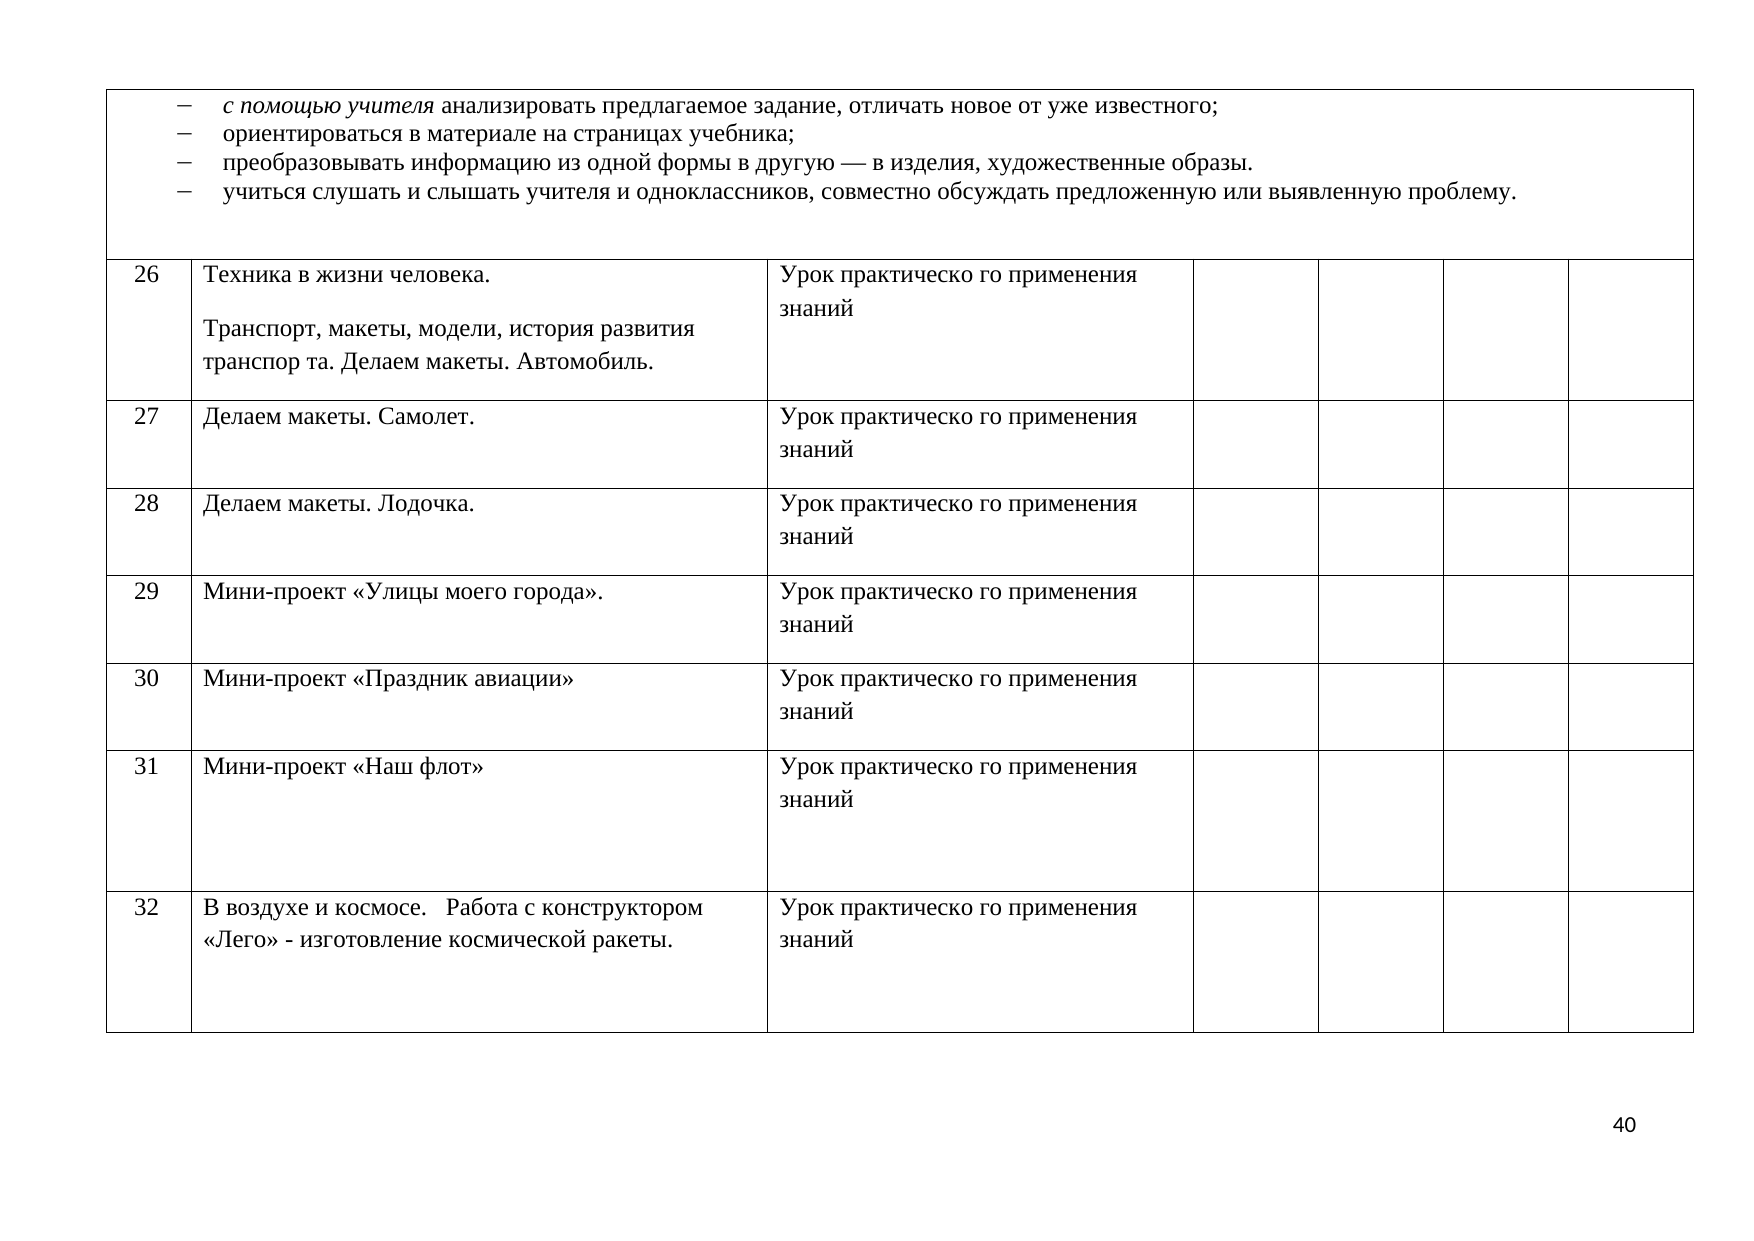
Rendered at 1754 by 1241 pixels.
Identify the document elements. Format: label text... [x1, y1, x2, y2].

table_cell [1444, 576, 1568, 662]
table_cell Урок практическо го применения знаний [768, 892, 1193, 1032]
table_cell [1319, 892, 1443, 1032]
table_cell [1194, 489, 1318, 575]
table_cell [1569, 576, 1693, 662]
table_cell [1194, 260, 1318, 400]
table_cell Урок практическо го применения знаний [768, 401, 1193, 487]
table_cell 27 [107, 401, 191, 487]
table_cell 31 [107, 751, 191, 891]
table_cell Урок практическо го применения знаний [768, 489, 1193, 575]
table_cell Урок практическо го применения знаний [768, 664, 1193, 750]
table_cell [1569, 892, 1693, 1032]
table_cell В воздухе и космосе. Работа с конструктором «Лего» - изготовление космической ракеты. [192, 892, 767, 1032]
table_cell [1444, 751, 1568, 891]
table_cell Мини-проект «Праздник авиации» [192, 664, 767, 750]
table_cell [1444, 664, 1568, 750]
table_cell 29 [107, 576, 191, 662]
table_cell [1319, 664, 1443, 750]
table_cell Мини-проект «Улицы моего города». [192, 576, 767, 662]
table_cell [1444, 892, 1568, 1032]
table_cell Мини-проект «Наш флот» [192, 751, 767, 891]
table_cell [1319, 489, 1443, 575]
table_cell [1569, 260, 1693, 400]
table_cell [1319, 576, 1443, 662]
table_cell 28 [107, 489, 191, 575]
table_cell Техника в жизни человека. Транспорт, макеты, модели, история развития транспор та. Делаем макеты. Автомобиль. [192, 260, 767, 400]
table_cell 30 [107, 664, 191, 750]
table_cell [1194, 892, 1318, 1032]
table_cell [1194, 751, 1318, 891]
table_cell [1444, 489, 1568, 575]
table_cell Делаем макеты. Лодочка. [192, 489, 767, 575]
table_cell [1569, 664, 1693, 750]
table_cell Делаем макеты. Самолет. [192, 401, 767, 487]
table_cell [1194, 664, 1318, 750]
table_cell Урок практическо го применения знаний [768, 576, 1193, 662]
table_cell [1194, 576, 1318, 662]
table_cell Урок практическо го применения знаний [768, 751, 1193, 891]
table_cell [1444, 401, 1568, 487]
table_cell [1569, 401, 1693, 487]
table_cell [107, 90, 1693, 258]
table_cell [1569, 751, 1693, 891]
table_cell [1319, 260, 1443, 400]
table_cell [1444, 260, 1568, 400]
table_cell 26 [107, 260, 191, 400]
table_cell [1319, 751, 1443, 891]
table_cell Урок практическо го применения знаний [768, 260, 1193, 400]
table_cell [1194, 401, 1318, 487]
table_cell 32 [107, 892, 191, 1032]
table_cell [1319, 401, 1443, 487]
table_cell [1569, 489, 1693, 575]
